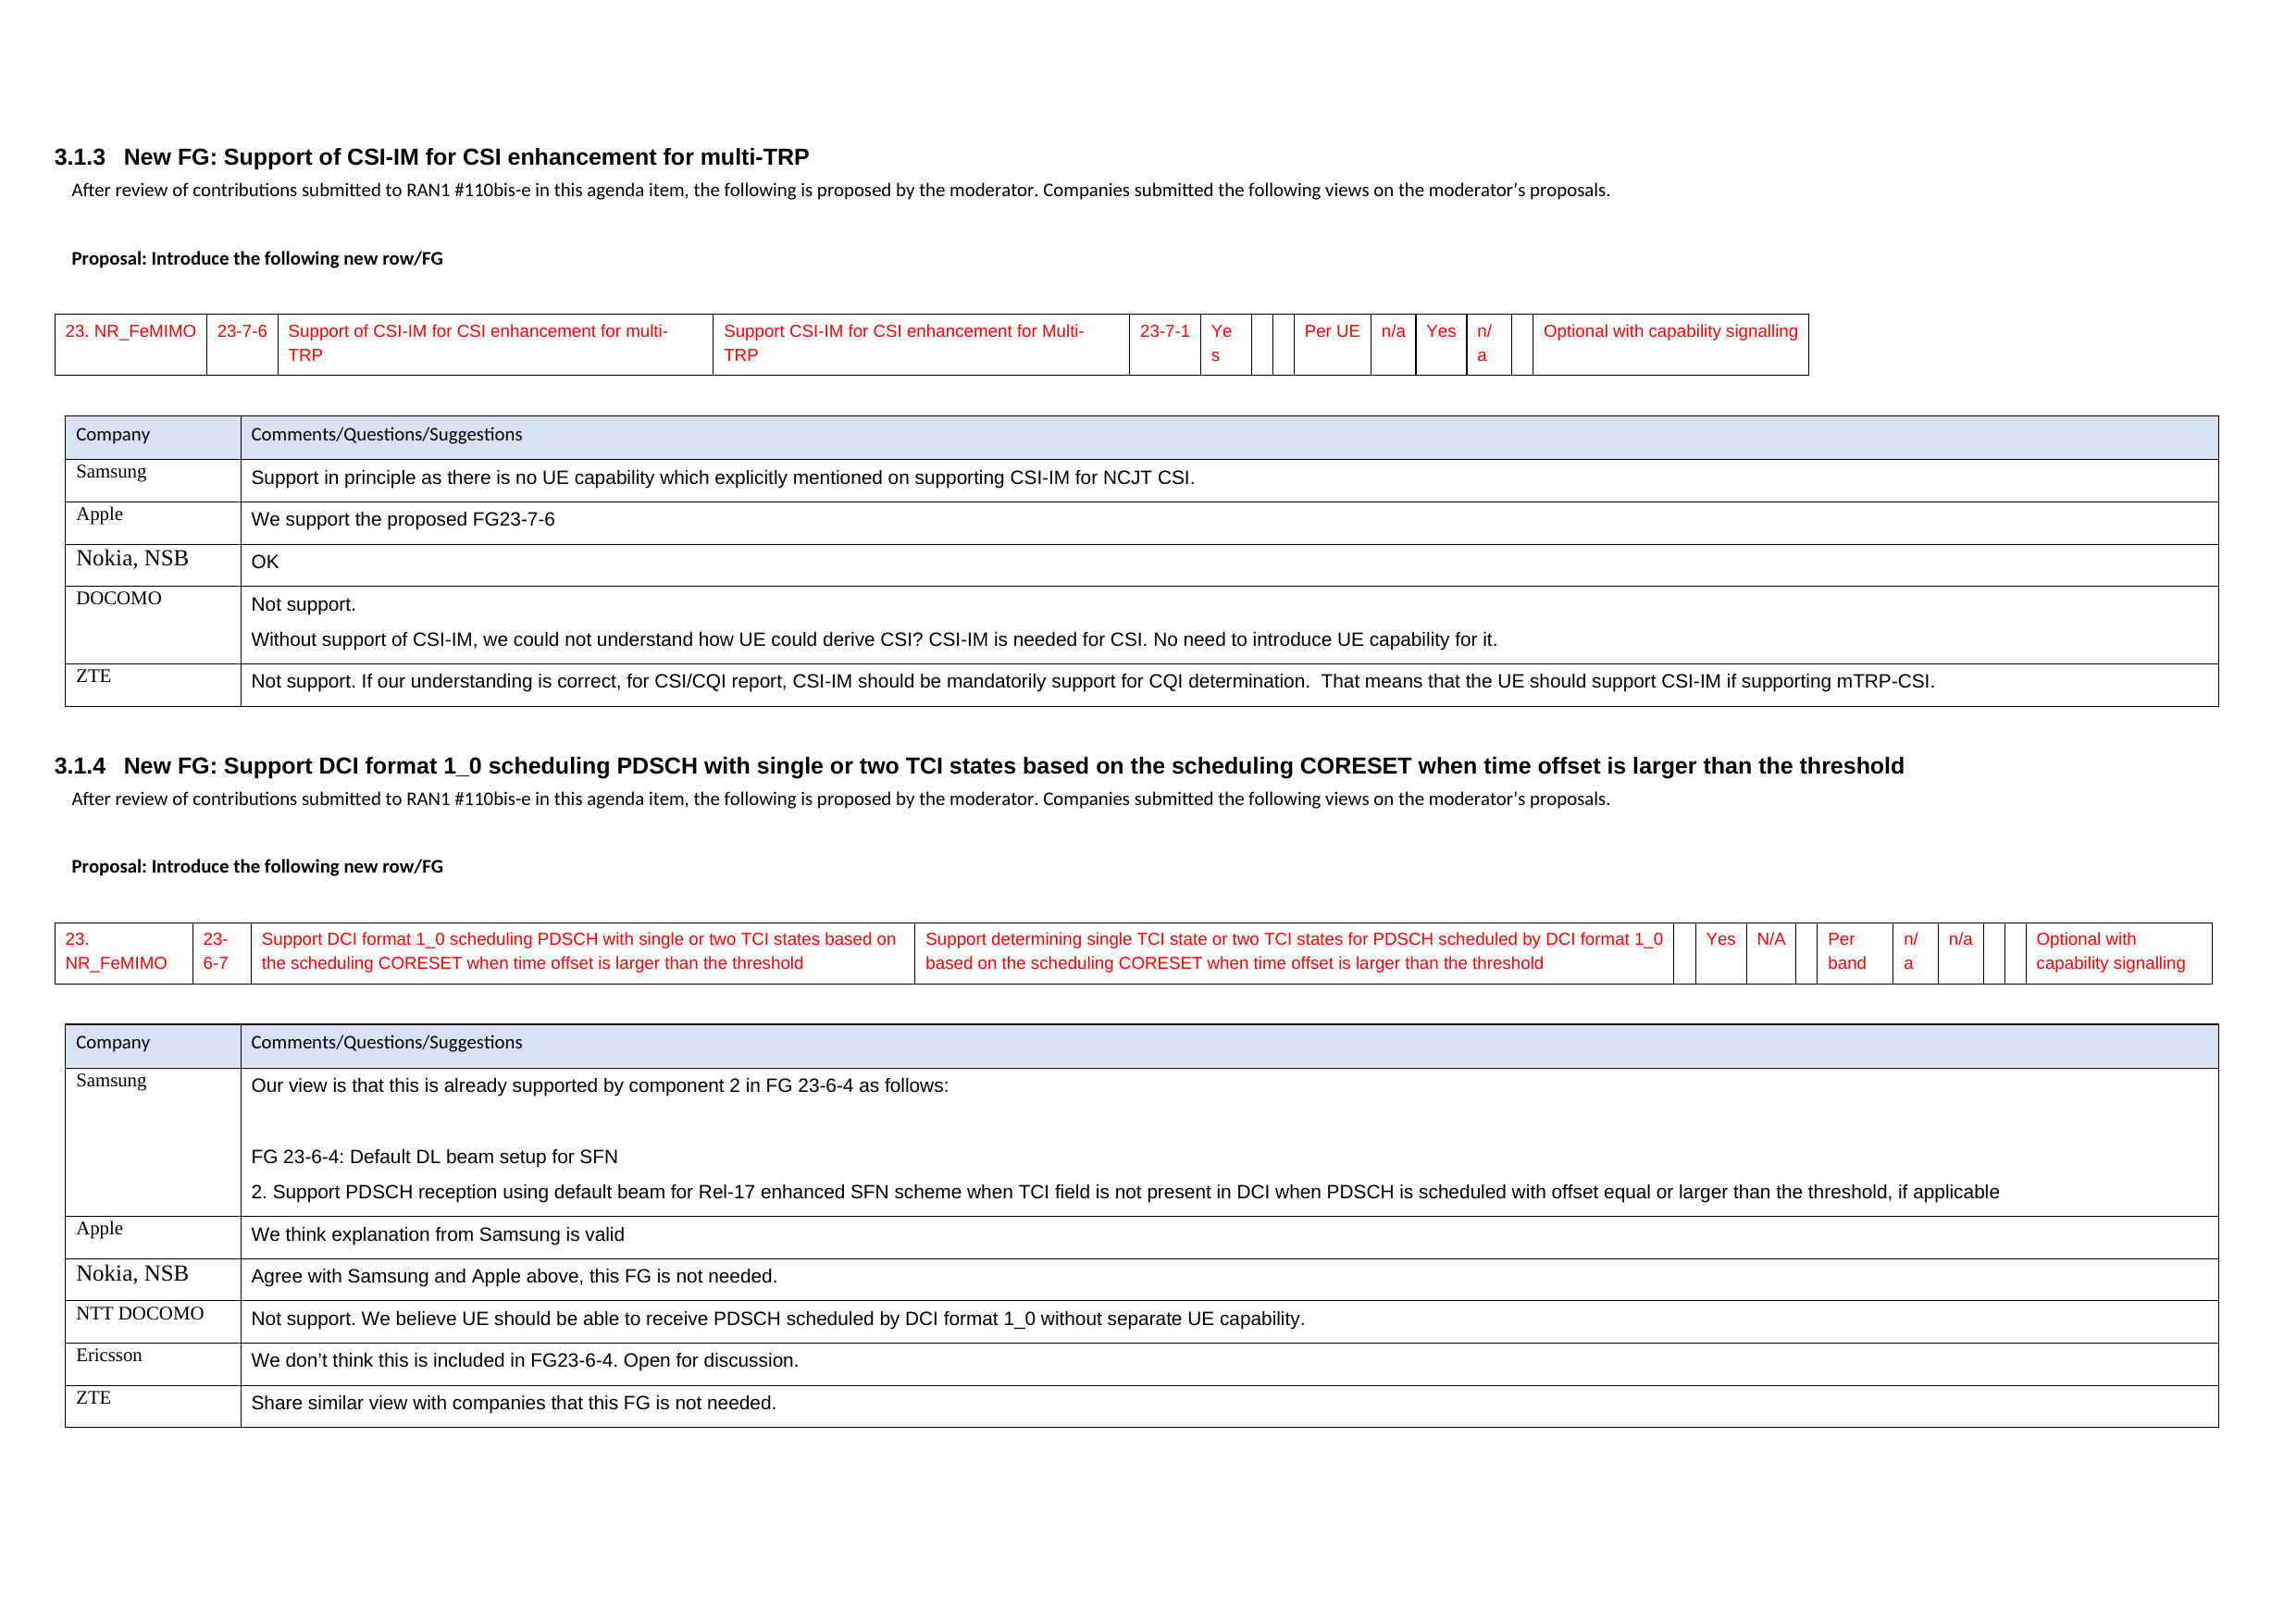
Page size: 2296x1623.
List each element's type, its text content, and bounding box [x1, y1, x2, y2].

table_header Yes [1201, 315, 1251, 375]
subtitle New FG: Support DCI format 1_0 scheduling PDSCH with single or two TCI states based on the scheduling CORESET when time offset is larger than the threshold [54, 752, 2214, 779]
table_cell Apple [66, 1217, 241, 1258]
table_header Optional with capability signalling [2027, 923, 2212, 983]
text After review of contributions submitted to RAN1 #110bis-e in this agenda item, the following is proposed by the moderator. Companies submitted the following views on the moderator’s proposals. [54, 787, 2214, 811]
table_header Support of CSI-IM for CSI enhancement for multi-TRP [279, 315, 713, 375]
table_header Optional with capability signalling [1533, 315, 1808, 375]
table_header 23-7-1 [1130, 315, 1200, 375]
table_header n/a [1371, 315, 1415, 375]
table_cell Nokia, NSB [66, 545, 241, 586]
table_header [2005, 923, 2026, 983]
table_cell Our view is that this is already supported by component 2 in FG 23-6-4 as follows: FG 23-6-4: Default DL beam setup for SFN 2. Support PDSCH reception using default beam for Rel-17 enhanced SFN scheme when TCI field is not present in DCI when PDSCH is scheduled with offset equal or larger than the threshold, if applicable [242, 1069, 2218, 1216]
table_header Support DCI format 1_0 scheduling PDSCH with single or two TCI states based on the scheduling CORESET when time offset is larger than the threshold [252, 923, 914, 983]
table_header Per UE [1295, 315, 1371, 375]
table_header 23-7-6 [207, 315, 278, 375]
table_header n/a [1468, 315, 1511, 375]
table_header N/A [1747, 923, 1795, 983]
table_cell ZTE [66, 664, 241, 706]
table_header Per band [1818, 923, 1893, 983]
table_header Yes [1417, 315, 1466, 375]
table_cell Samsung [66, 1069, 241, 1216]
table_cell Share similar view with companies that this FG is not needed. [242, 1386, 2218, 1427]
table_header 23. NR_FeMIMO [56, 923, 192, 983]
text After review of contributions submitted to RAN1 #110bis-e in this agenda item, the following is proposed by the moderator. Companies submitted the following views on the moderator’s proposals. [54, 179, 2214, 202]
table_header [1674, 923, 1695, 983]
table_cell Apple [66, 502, 241, 543]
table_header Company [66, 1025, 241, 1067]
table_header n/a [1939, 923, 1983, 983]
table_cell Not support. We believe UE should be able to receive PDSCH scheduled by DCI format 1_0 without separate UE capability. [242, 1301, 2218, 1343]
table_cell ZTE [66, 1386, 241, 1427]
table_header [1512, 315, 1533, 375]
table_header [1984, 923, 2004, 983]
text Proposal: Introduce the following new row/FG [54, 246, 2214, 269]
table_header 23. NR_FeMIMO [56, 315, 206, 375]
table_cell Ericsson [66, 1344, 241, 1385]
table_cell Not support. Without support of CSI-IM, we could not understand how UE could derive CSI? CSI-IM is needed for CSI. No need to introduce UE capability for it. [242, 587, 2218, 663]
table_header Support CSI-IM for CSI enhancement for Multi-TRP [714, 315, 1129, 375]
table_cell Support in principle as there is no UE capability which explicitly mentioned on supporting CSI-IM for NCJT CSI. [242, 460, 2218, 502]
table_cell Nokia, NSB [66, 1259, 241, 1300]
table_header Yes [1696, 923, 1746, 983]
table_header [1796, 923, 1817, 983]
table_cell We support the proposed FG23-7-6 [242, 502, 2218, 543]
table_header [1252, 315, 1272, 375]
table_cell We think explanation from Samsung is valid [242, 1217, 2218, 1258]
text Proposal: Introduce the following new row/FG [54, 854, 2214, 878]
table_header n/a [1893, 923, 1938, 983]
table_header Support determining single TCI state or two TCI states for PDSCH scheduled by DCI format 1_0 based on the scheduling CORESET when time offset is larger than the threshold [915, 923, 1673, 983]
table_cell NTT DOCOMO [66, 1301, 241, 1343]
table_cell DOCOMO [66, 587, 241, 663]
subtitle New FG: Support of CSI-IM for CSI enhancement for multi-TRP [54, 143, 2214, 170]
table_header Comments/Questions/Suggestions [242, 416, 2218, 459]
table_cell OK [242, 545, 2218, 586]
table_cell Not support. If our understanding is correct, for CSI/CQI report, CSI-IM should be mandatorily support for CQI determination. That means that the UE should support CSI-IM if supporting mTRP-CSI. [242, 664, 2218, 706]
table_header 23-6-7 [193, 923, 251, 983]
table_header Comments/Questions/Suggestions [242, 1025, 2218, 1067]
table_cell Samsung [66, 460, 241, 502]
table_cell Agree with Samsung and Apple above, this FG is not needed. [242, 1259, 2218, 1300]
table_header Company [66, 416, 241, 459]
table_header [1273, 315, 1294, 375]
table_cell We don’t think this is included in FG23-6-4. Open for discussion. [242, 1344, 2218, 1385]
